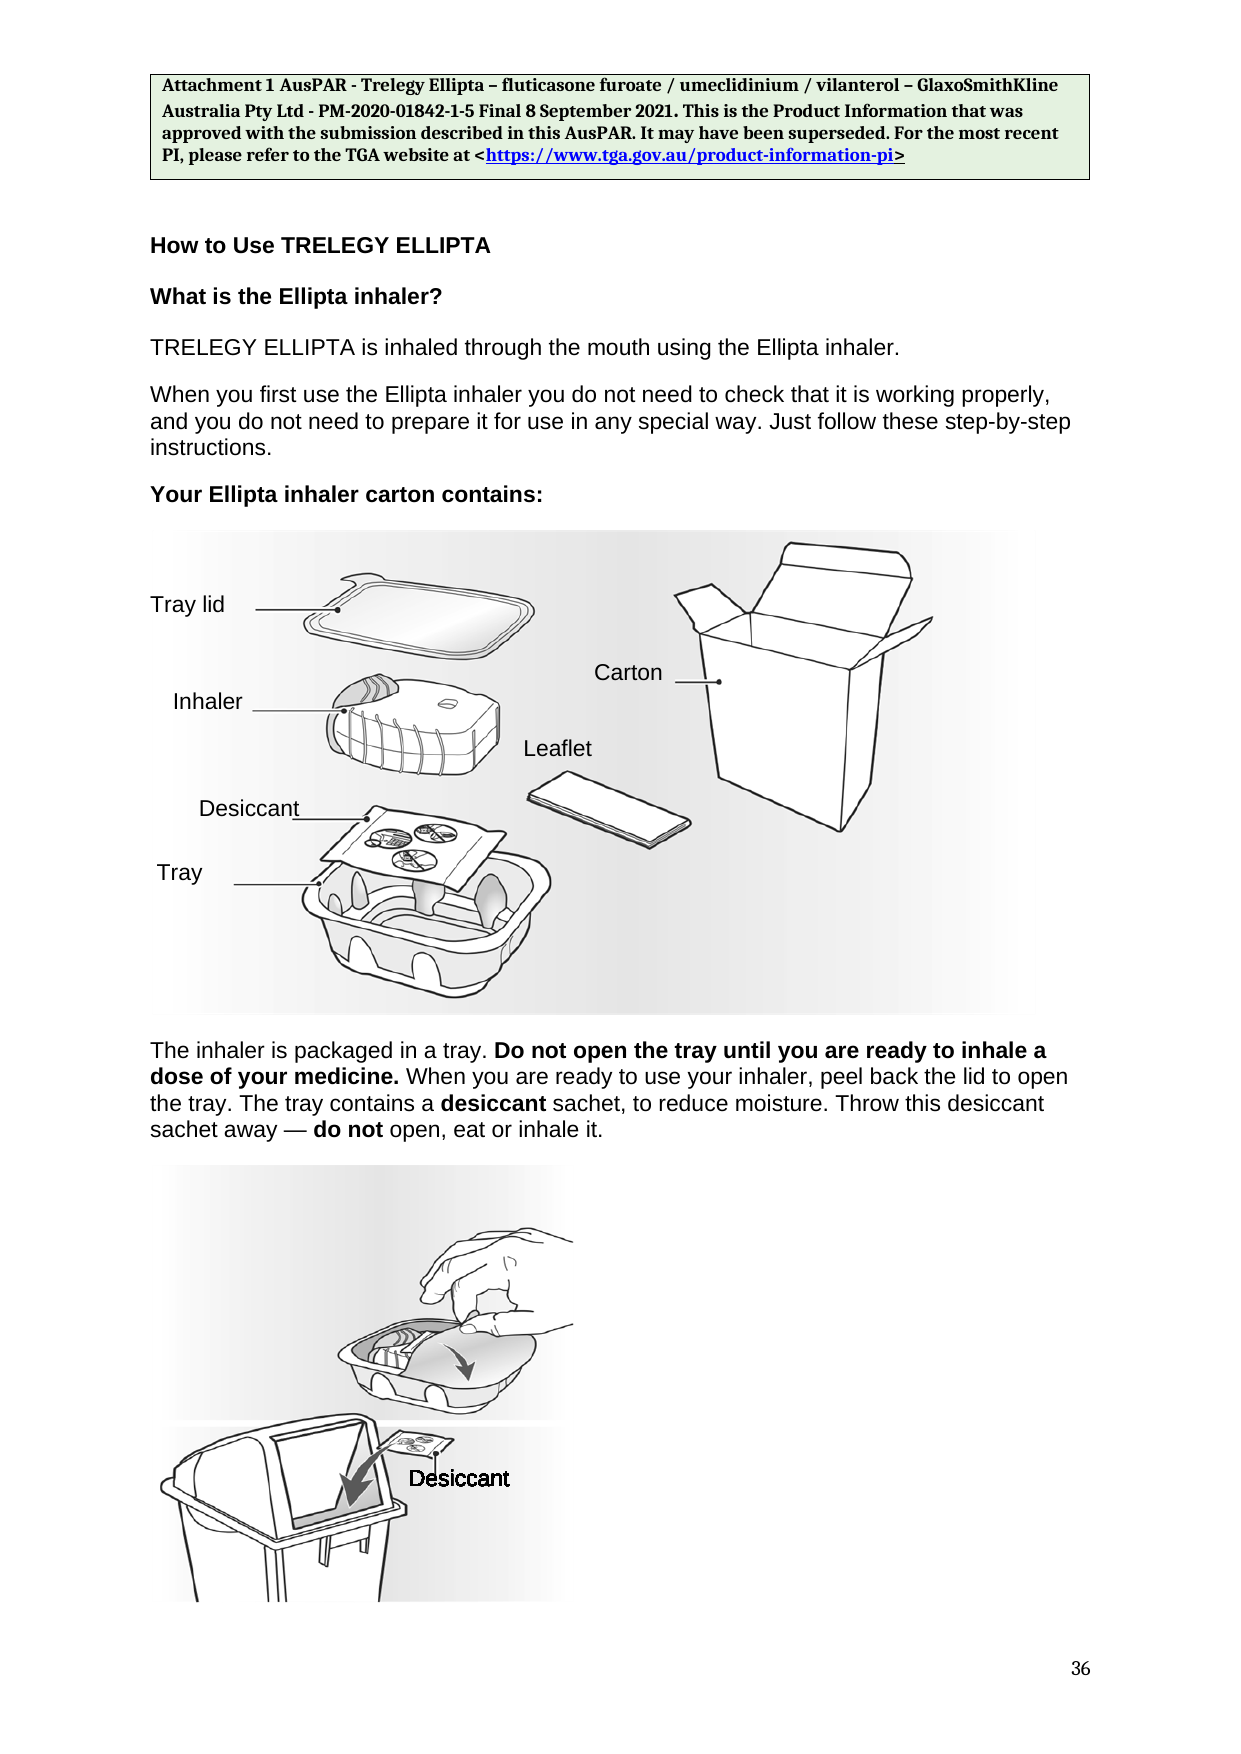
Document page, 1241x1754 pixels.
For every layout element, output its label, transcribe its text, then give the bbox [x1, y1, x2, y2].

text TRELEGY ELLIPTA is inhaled through the mouth using the Ellipta inhaler. [150, 334, 1090, 361]
text When you first use the Ellipta inhaler you do not need to check that it is working properly, and you do not need to prepare it for use in any special way. Just follow these step-by-step instructions. [150, 381, 1090, 461]
text The inhaler is packaged in a tray. Do not open the tray until you are ready to inhale a dose of your medicine. When you are ready to use your inhaler, peel back the lid to open the tray. The tray contains a desiccant sachet, to reduce moisture. Throw this desiccant sachet away — do not open, eat or inhale it. [150, 1037, 1090, 1142]
subtitle What is the Ellipta inhaler? [150, 283, 1090, 309]
text Your Ellipta inhaler carton contains: [150, 481, 1090, 508]
subtitle How to Use TRELEGY ELLIPTA [150, 232, 1090, 258]
